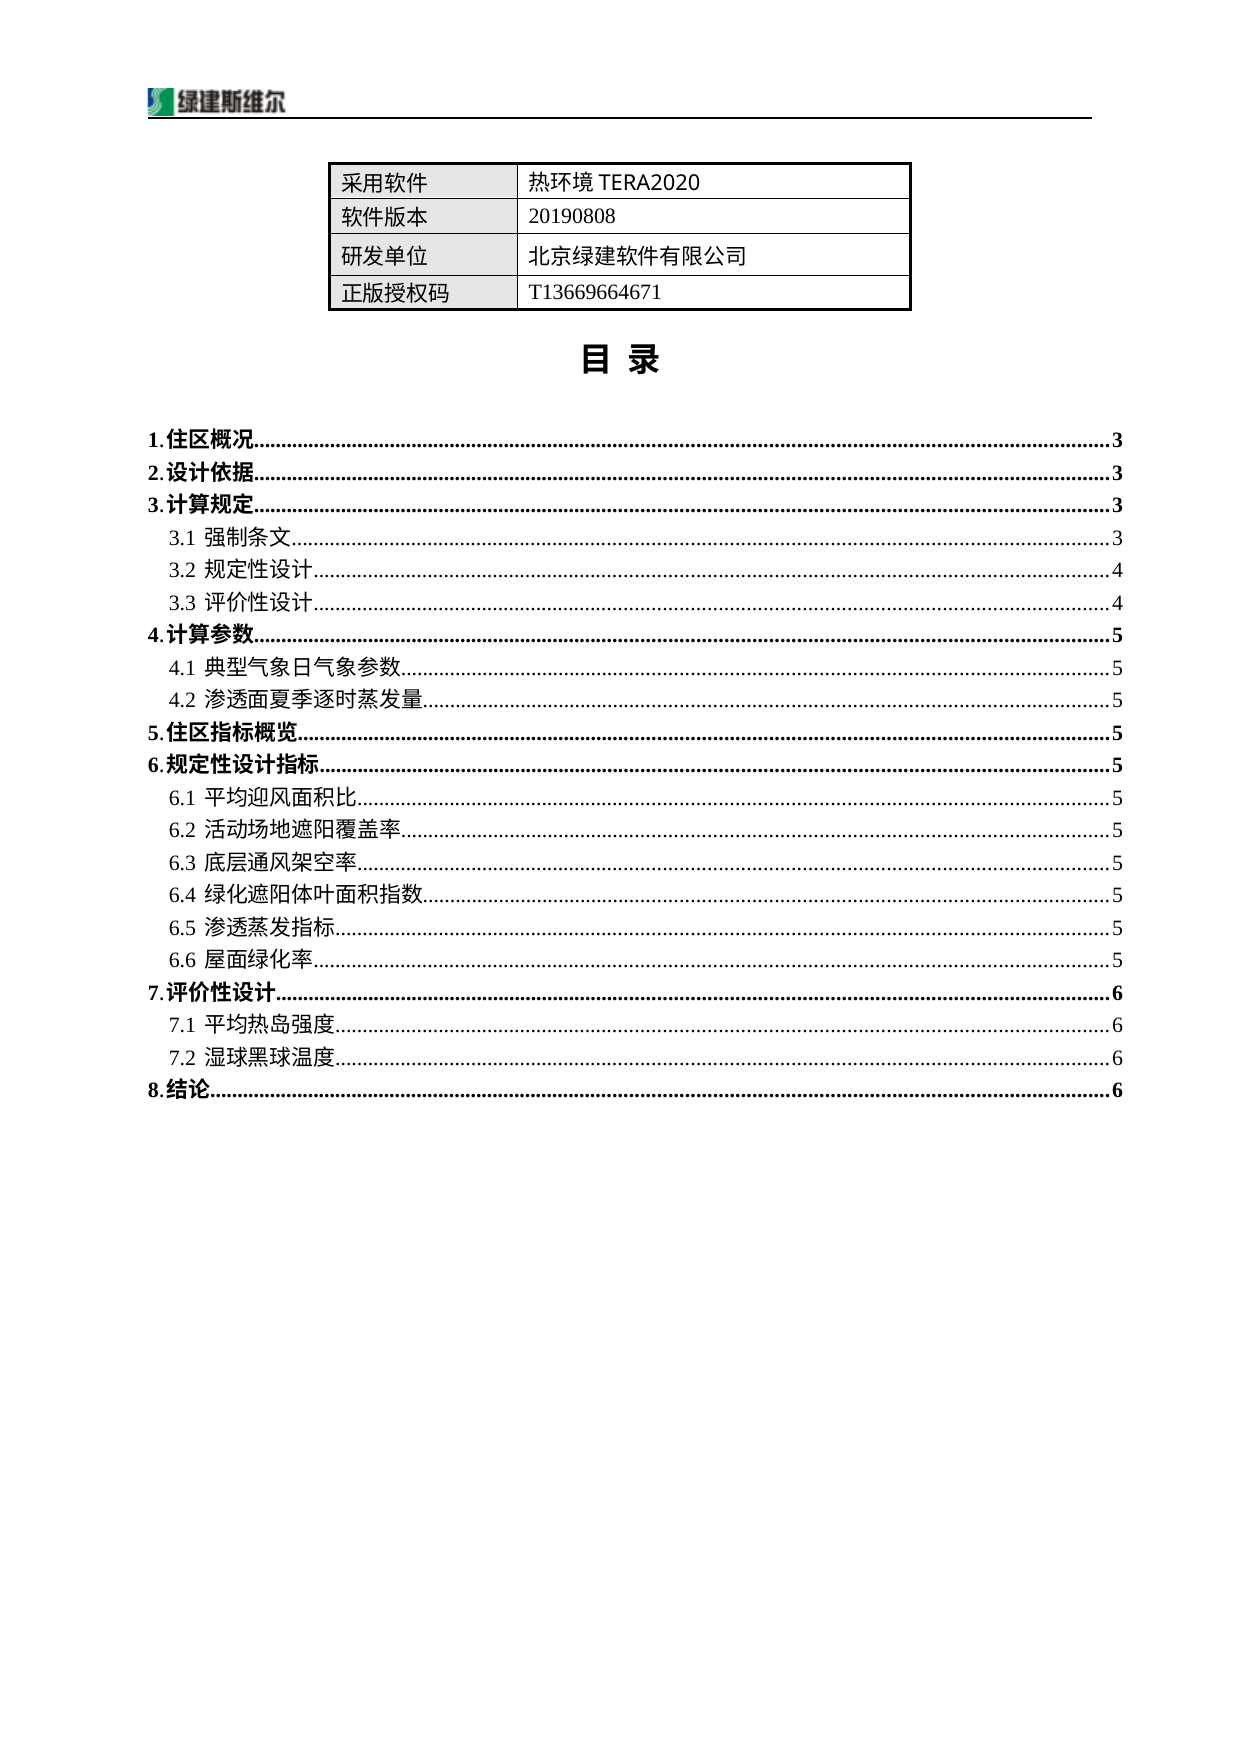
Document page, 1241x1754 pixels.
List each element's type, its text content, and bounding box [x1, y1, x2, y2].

text 5 住区指标概览 5 [148, 714, 1092, 747]
text 6.1 平均迎风面积比 5 [168, 779, 1092, 812]
text 4.1 典型气象日气象参数 5 [168, 649, 1092, 682]
text 4.2 渗透面夏季逐时蒸发量 5 [168, 682, 1092, 714]
text 目 录 [148, 162, 1092, 389]
table_cell 20190808 [518, 199, 909, 233]
text 6.6 屋面绿化率 5 [168, 942, 1092, 974]
table_cell 研发单位 [331, 234, 517, 275]
table_cell 北京绿建软件有限公司 [518, 234, 909, 275]
table_cell 正版授权码 [331, 276, 517, 308]
text 2 设计依据 3 [148, 454, 1092, 487]
text 3.2 规定性设计 4 [168, 552, 1092, 584]
text 8 结论 6 [148, 1072, 1092, 1104]
text 3.1 强制条文 3 [168, 519, 1092, 552]
text 6 规定性设计指标 5 [148, 747, 1092, 779]
table_header 采用软件 [331, 165, 517, 197]
table_cell 软件版本 [331, 199, 517, 233]
text 3 计算规定 3 [148, 487, 1092, 519]
table_cell T13669664671 [518, 276, 909, 308]
text 6.4 绿化遮阳体叶面积指数 5 [168, 877, 1092, 909]
text 7.2 湿球黑球温度 6 [168, 1039, 1092, 1072]
text 6.5 渗透蒸发指标 5 [168, 909, 1092, 942]
text 7 评价性设计 6 [148, 974, 1092, 1007]
table_header 热环境TERA2020 [518, 165, 909, 197]
text 7.1 平均热岛强度 6 [168, 1007, 1092, 1039]
text 6.3 底层通风架空率 5 [168, 844, 1092, 877]
text 1 住区概况 3 [148, 422, 1092, 454]
text 3.3 评价性设计 4 [168, 584, 1092, 617]
text 4 计算参数 5 [148, 617, 1092, 649]
text 6.2 活动场地遮阳覆盖率 5 [168, 812, 1092, 844]
picture [147, 88, 289, 116]
